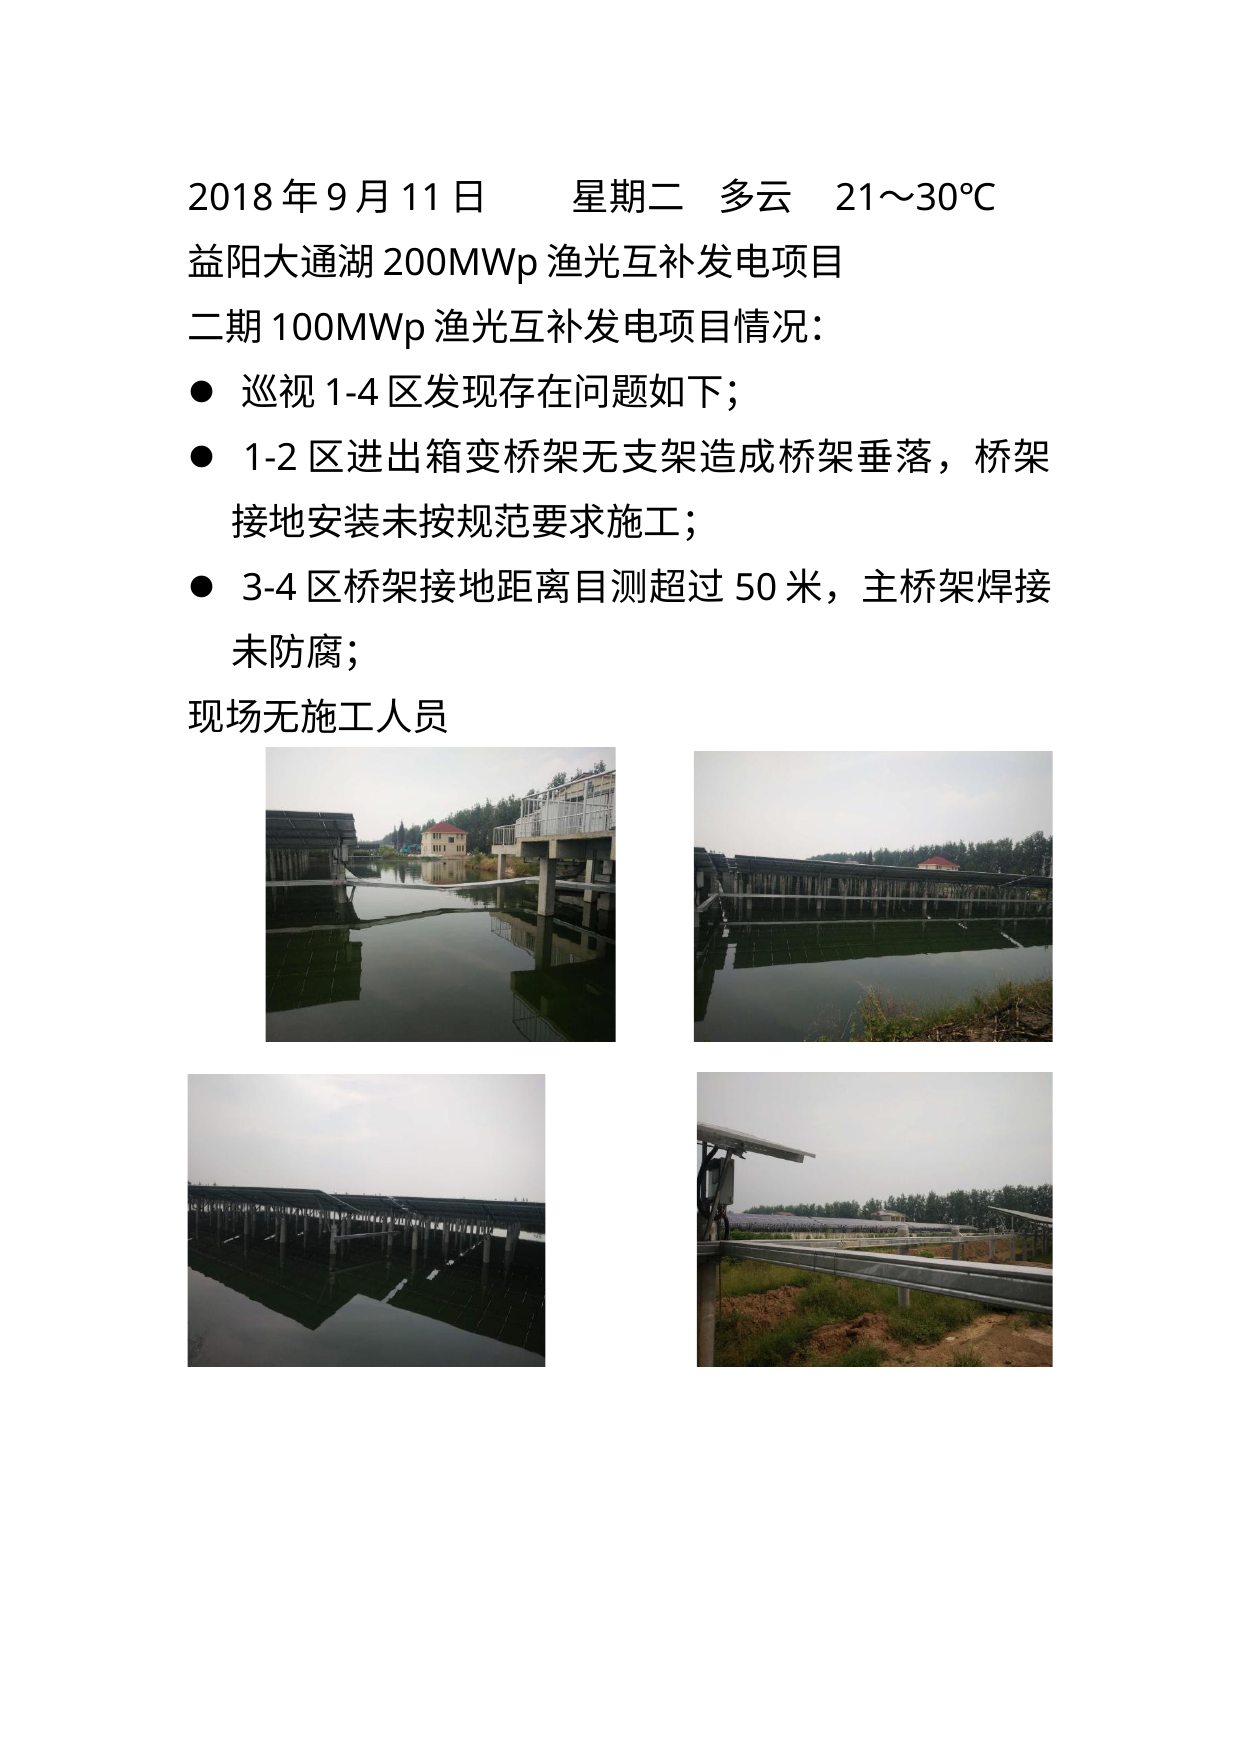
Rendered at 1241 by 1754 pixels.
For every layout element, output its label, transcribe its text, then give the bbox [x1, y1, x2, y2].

text 二期100MWp渔光互补发电项目情况： [187, 292, 1053, 357]
picture [696, 1072, 1053, 1367]
list 1-2区进出箱变桥架无支架造成桥架垂落，桥架接地安装未按规范要求施工； [187, 422, 1053, 552]
picture [265, 747, 616, 1042]
list 3-4区桥架接地距离目测超过50米，主桥架焊接未防腐； [187, 552, 1053, 682]
text 2018年9月11日 星期二 多云 21～30℃ [187, 162, 1053, 227]
list 巡视1-4区发现存在问题如下； [187, 357, 1053, 422]
picture [693, 751, 1053, 1042]
text 益阳大通湖200MWp渔光互补发电项目 [187, 227, 1053, 292]
text 现场无施工人员 [187, 682, 1053, 747]
picture [187, 1074, 546, 1367]
